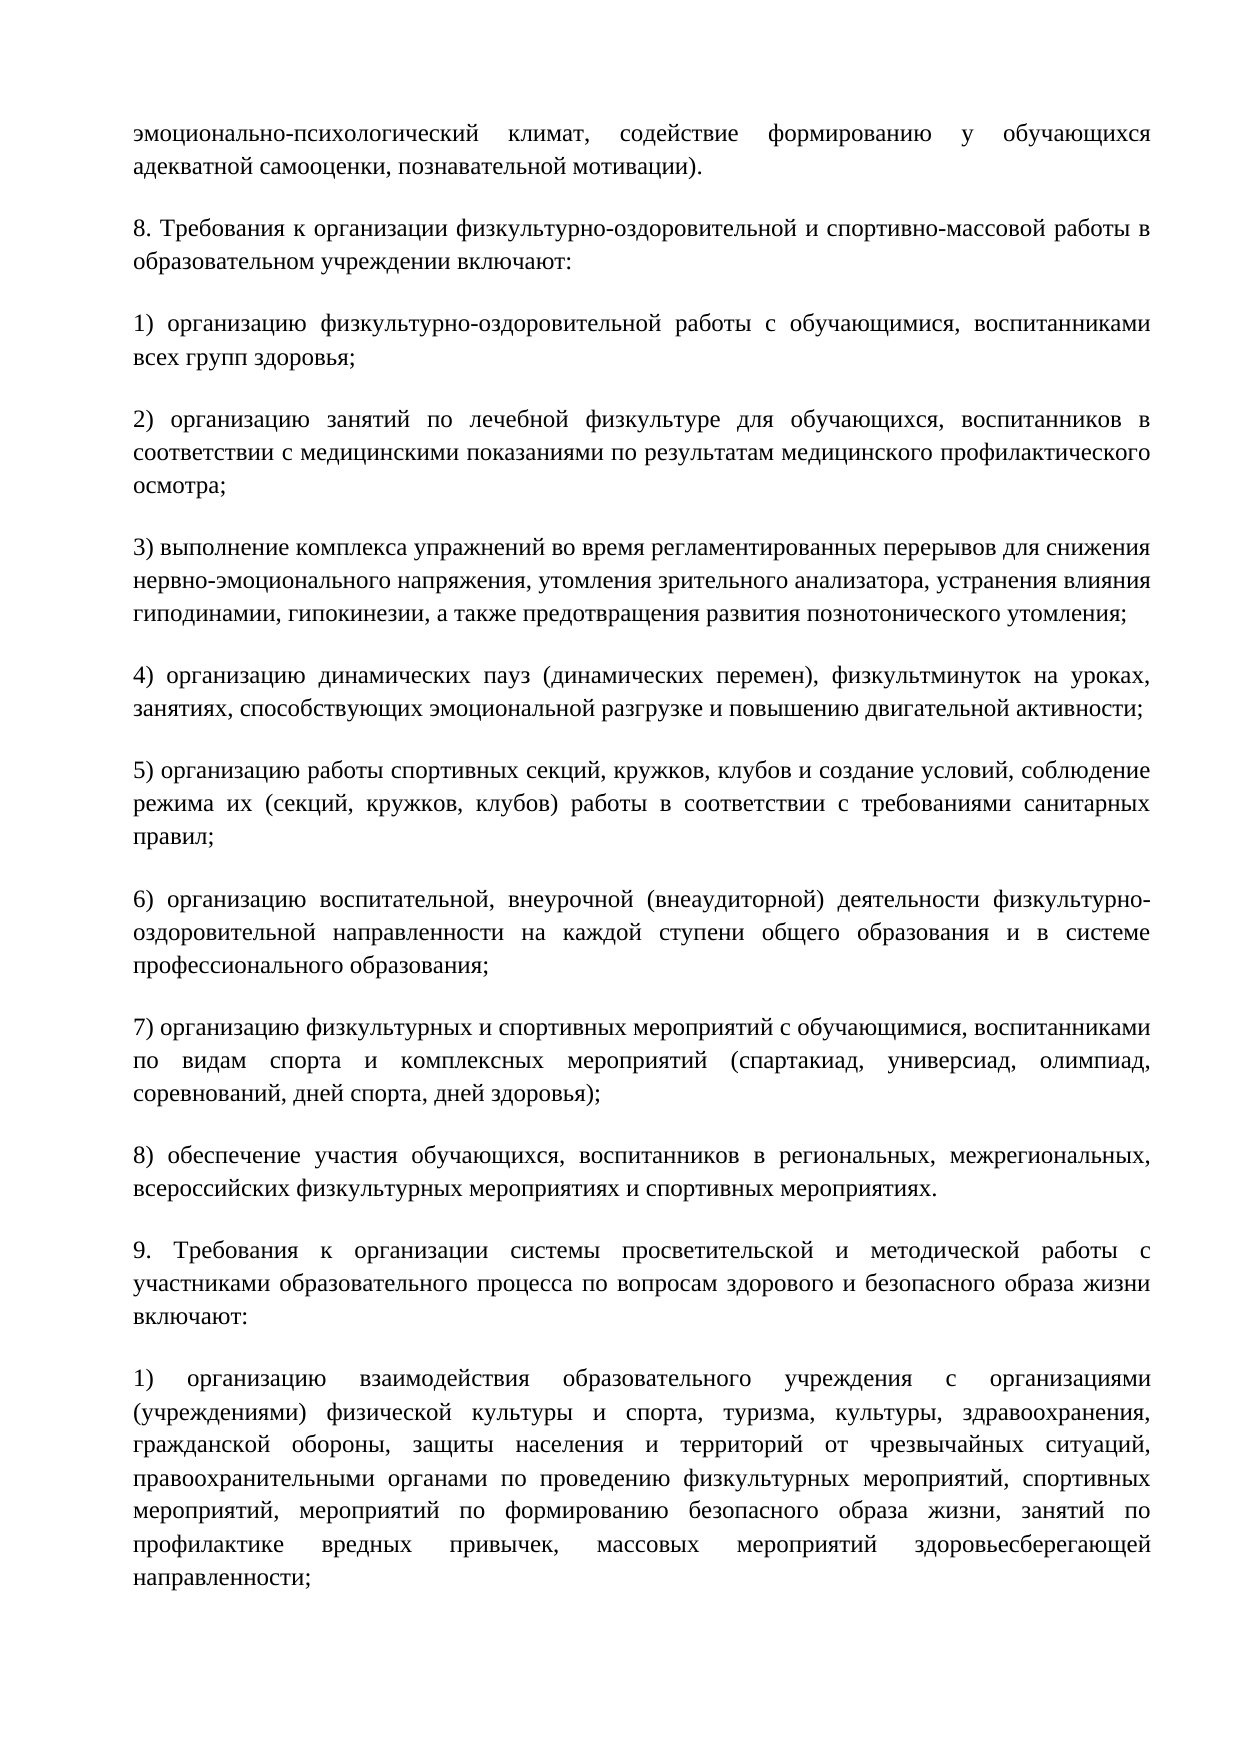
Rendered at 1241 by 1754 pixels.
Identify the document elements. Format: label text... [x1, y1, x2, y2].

text 1) организацию физкультурно-оздоровительной работы с обучающимися, воспитанниками всех групп здоровья; [133, 308, 1152, 370]
text 2) организацию занятий по лечебной физкультуре для обучающихся, воспитанников в соответствии с медицинскими показаниями по результатам медицинского профилактического осмотра; [133, 404, 1152, 498]
text 4) организацию динамических пауз (динамических перемен), физкультминуток на уроках, занятиях, способствующих эмоциональной разгрузке и повышению двигательной активности; [133, 660, 1152, 722]
text 5) организацию работы спортивных секций, кружков, клубов и создание условий, соблюдение режима их (секций, кружков, клубов) работы в соответствии с требованиями санитарных правил; [133, 755, 1152, 850]
text 7) организацию физкультурных и спортивных мероприятий с обучающимися, воспитанниками по видам спорта и комплексных мероприятий (спартакиад, универсиад, олимпиад, соревнований, дней спорта, дней здоровья); [133, 1012, 1152, 1107]
text 6) организацию воспитательной, внеурочной (внеаудиторной) деятельности физкультурно-оздоровительной направленности на каждой ступени общего образования и в системе профессионального образования; [133, 884, 1152, 978]
text 1) организацию взаимодействия образовательного учреждения с организациями (учреждениями) физической культуры и спорта, туризма, культуры, здравоохранения, гражданской обороны, защиты населения и территорий от чрезвычайных ситуаций, правоохранительными органами по проведению физкультурных мероприятий, спортивных мероприятий, мероприятий по формированию безопасного образа жизни, занятий по профилактике вредных привычек, массовых мероприятий здоровьесберегающей направленности; [133, 1363, 1152, 1590]
text 3) выполнение комплекса упражнений во время регламентированных перерывов для снижения нервно-эмоционального напряжения, утомления зрительного анализатора, устранения влияния гиподинамии, гипокинезии, а также предотвращения развития познотонического утомления; [133, 532, 1152, 627]
text 9. Требования к организации системы просветительской и методической работы с участниками образовательного процесса по вопросам здорового и безопасного образа жизни включают: [133, 1235, 1152, 1330]
text 8. Требования к организации физкультурно-оздоровительной и спортивно-массовой работы в образовательном учреждении включают: [133, 213, 1152, 275]
text 8) обеспечение участия обучающихся, воспитанников в региональных, межрегиональных, всероссийских физкультурных мероприятиях и спортивных мероприятиях. [133, 1140, 1152, 1202]
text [133, 118, 1152, 180]
